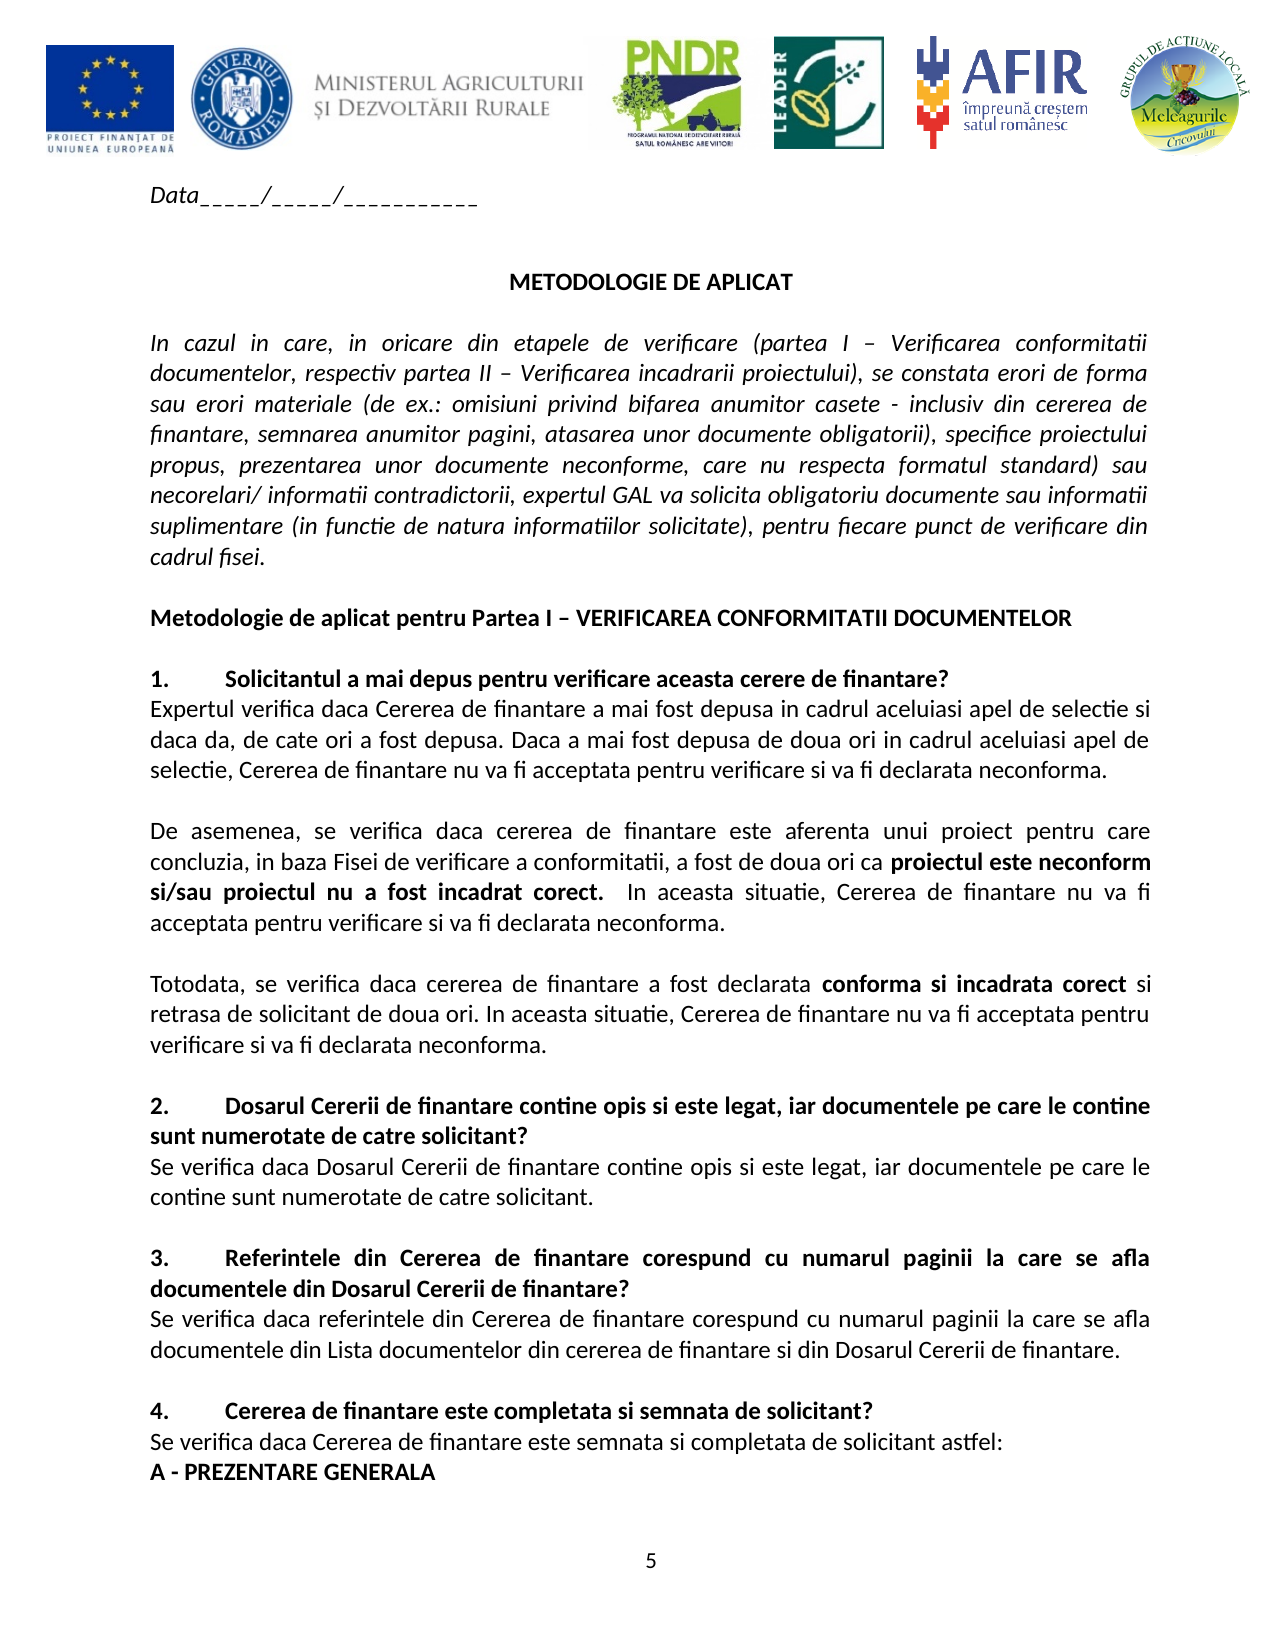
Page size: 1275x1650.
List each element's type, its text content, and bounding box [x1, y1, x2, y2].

text A - PREZENTARE GENERALA [150, 1456, 1152, 1487]
picture [190, 36, 884, 151]
text METODOLOGIE DE APLICAT [150, 266, 1152, 296]
text Metodologie de aplicat pentru Partea I – VERIFICAREA CONFORMITATII DOCUMENTELOR [150, 602, 1152, 632]
list Dosarul Cererii de finantare contine opis si este legat, iar documentele pe care le contine sunt numerotate de catre solicitant? [150, 1090, 1152, 1151]
picture [46, 45, 174, 157]
list Expertul verifica daca Cererea de finantare a mai fost depusa in cadrul aceluiasi apel de selectie si daca da, de cate ori a fost depusa. Daca a mai fost depusa de doua ori in cadrul aceluiasi apel de selectie, Cererea de finantare nu va fi acceptata pentru verificare si va fi declarata neconforma. [150, 693, 1152, 785]
list Se verifica daca referintele din Cererea de finantare corespund cu numarul paginii la care se afla documentele din Lista documentelor din cererea de finantare si din Dosarul Cererii de finantare. [150, 1304, 1152, 1365]
picture [917, 36, 1087, 149]
text Se verifica daca Cererea de finantare este semnata si completata de solicitant astfel: [150, 1426, 1152, 1456]
picture [1118, 34, 1250, 156]
list De asemenea, se verifica daca cererea de finantare este aferenta unui proiect pentru care concluzia, in baza Fisei de verificare a conformitatii, a fost de doua ori ca proiectul este neconform si/sau proiectul nu a fost incadrat corect. In aceasta situatie, Cererea de finantare nu va fi acceptata pentru verificare si va fi declarata neconforma. [150, 815, 1152, 937]
list Totodata, se verifica daca cererea de finantare a fost declarata conforma si incadrata corect si retrasa de solicitant de doua ori. In aceasta situatie, Cererea de finantare nu va fi acceptata pentru verificare si va fi declarata neconforma. [150, 968, 1152, 1059]
text Data_____/_____/___________ [150, 179, 1152, 210]
text In cazul in care, in oricare din etapele de verificare (partea I – Verificarea conformitatii documentelor, respectiv partea II – Verificarea incadrarii proiectului), se constata erori de forma sau erori materiale (de ex.: omisiuni privind bifarea anumitor casete - inclusiv din cererea de finantare, semnarea anumitor pagini, atasarea unor documente obligatorii), specifice proiectului propus, prezentarea unor documente neconforme, care nu respecta formatul standard) sau necorelari/ informatii contradictorii, expertul GAL va solicita obligatoriu documente sau informatii suplimentare (in functie de natura informatiilor solicitate), pentru fiecare punct de verificare din cadrul fisei. [150, 327, 1152, 571]
list Cererea de finantare este completata si semnata de solicitant? [150, 1395, 1152, 1426]
list Solicitantul a mai depus pentru verificare aceasta cerere de finantare? [150, 663, 1152, 693]
list Se verifica daca Dosarul Cererii de finantare contine opis si este legat, iar documentele pe care le contine sunt numerotate de catre solicitant. [150, 1151, 1152, 1212]
list Referintele din Cererea de finantare corespund cu numarul paginii la care se afla documentele din Dosarul Cererii de finantare? [150, 1243, 1152, 1304]
